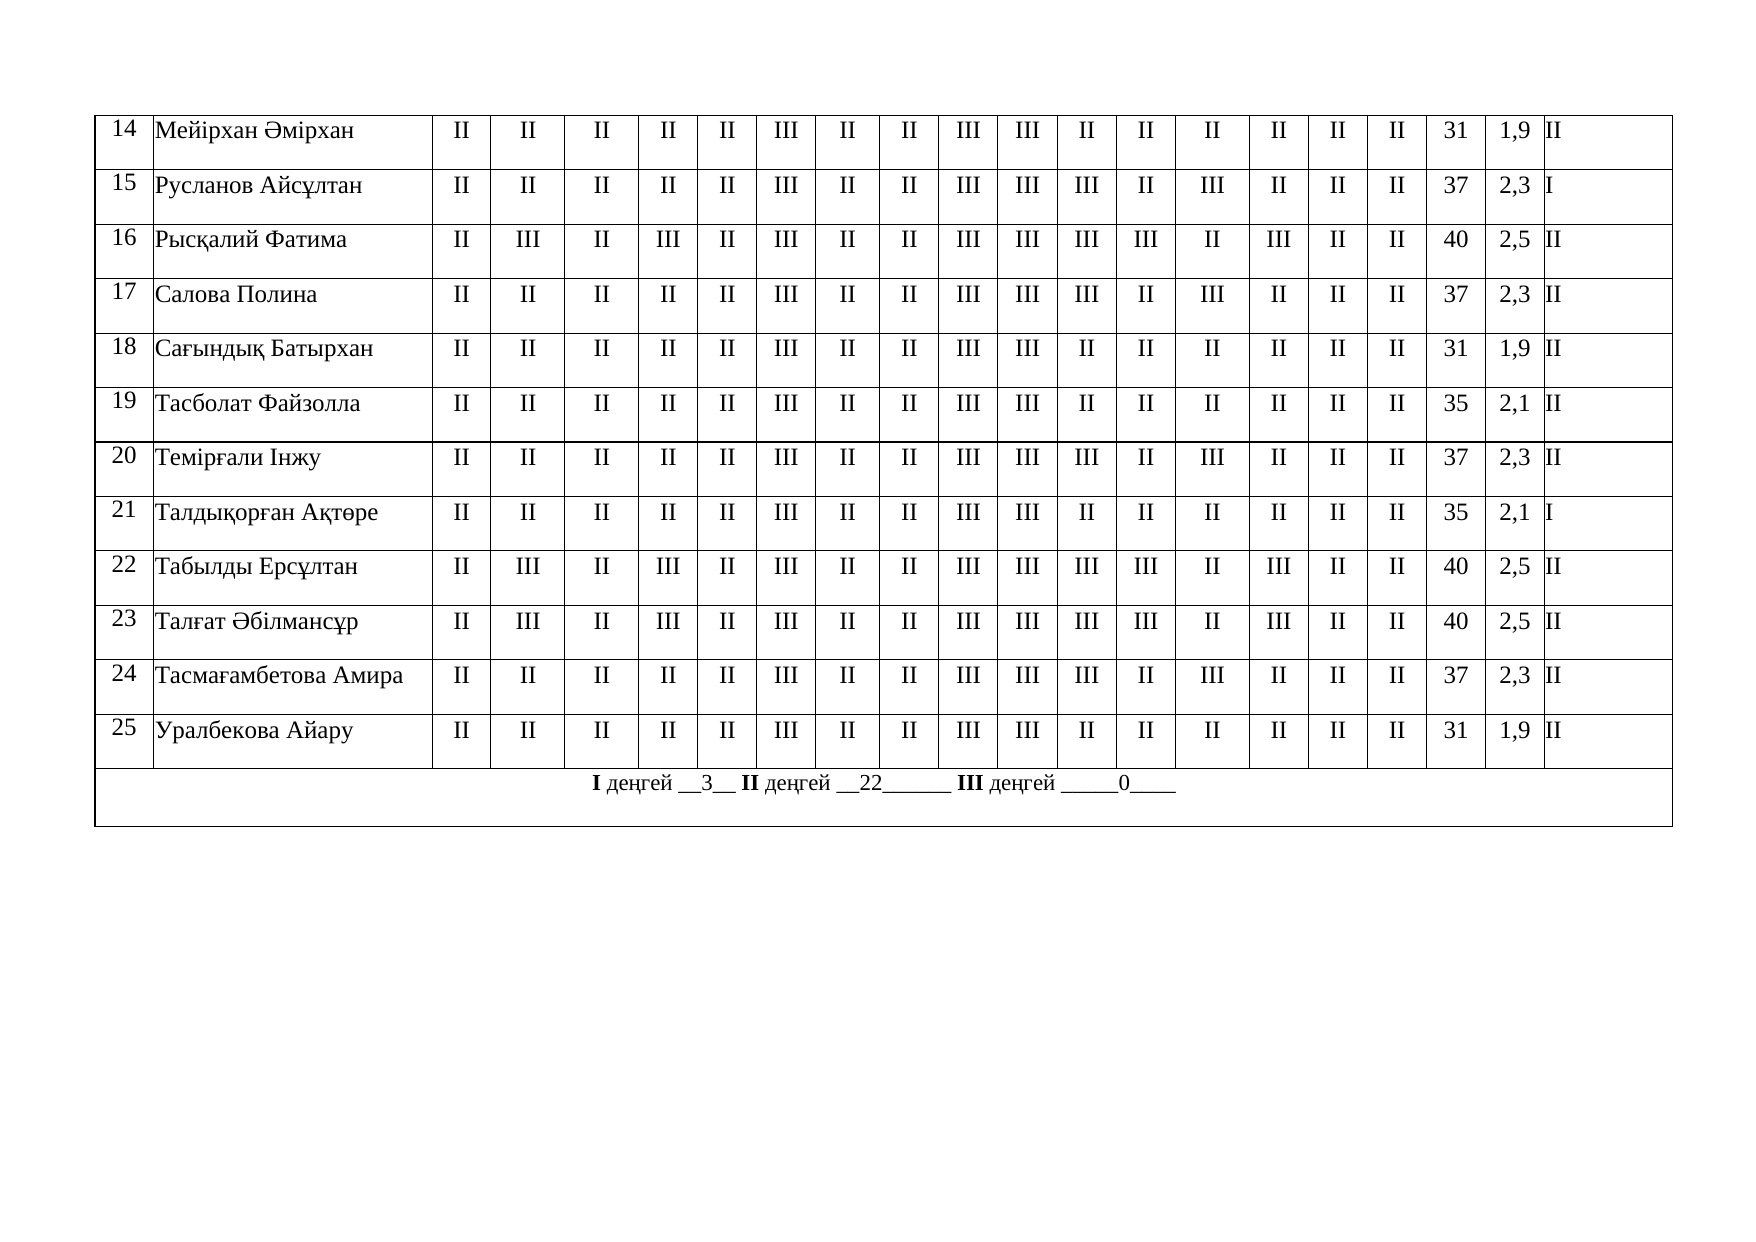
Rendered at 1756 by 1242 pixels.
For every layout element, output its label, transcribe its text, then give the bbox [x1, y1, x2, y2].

table_cell ІІ [816, 606, 879, 659]
table_cell Русланов Айсұлтан [154, 170, 432, 223]
table_cell ІІ [433, 715, 490, 768]
table_cell ІІ [1176, 116, 1249, 169]
table_cell ІІ [816, 715, 879, 768]
table_cell ІІ [491, 334, 564, 387]
table_cell 37 [1427, 279, 1485, 332]
table_cell ІІ [1545, 715, 1672, 768]
table_cell ІІ [1117, 334, 1175, 387]
table_cell ІІІ [939, 279, 997, 332]
table_cell Рысқалий Фатима [154, 225, 432, 278]
table_cell ІІ [1309, 660, 1367, 714]
table_cell 1,9 [1486, 715, 1544, 768]
table_cell ІІI [1117, 225, 1175, 278]
table_cell ІІ [1368, 279, 1426, 332]
table_cell ІІ [1309, 606, 1367, 659]
table_cell ІІI [1058, 225, 1116, 278]
table_cell ІІ [1117, 279, 1175, 332]
table_cell ІІ [880, 443, 938, 496]
table_cell ІІІ [998, 497, 1057, 550]
table_cell IІІ [1058, 443, 1116, 496]
table_cell IІІ [639, 606, 697, 659]
table_cell ІІ [698, 443, 756, 496]
table_cell І [1545, 170, 1672, 223]
table_cell 2,5 [1486, 606, 1544, 659]
table_cell ІІ [1058, 715, 1116, 768]
table_cell ІІІ [757, 225, 815, 278]
table_cell ІІІ [939, 388, 997, 441]
table_cell ІІІ [939, 497, 997, 550]
table_cell ІІI [1176, 660, 1249, 714]
table_cell ІІІ [757, 443, 815, 496]
table_cell ІІІ [757, 660, 815, 714]
table_cell ІІ [698, 170, 756, 223]
table_cell ІІ [698, 116, 756, 169]
table_cell 31 [1427, 715, 1485, 768]
table_cell ІІ [698, 715, 756, 768]
table_cell ІІ [816, 116, 879, 169]
table_cell ІІ [880, 497, 938, 550]
table_cell ІІ [639, 388, 697, 441]
table_cell ІІ [880, 116, 938, 169]
table_cell ІІI [1250, 225, 1308, 278]
table_cell 16 [96, 225, 153, 278]
table_cell ІІ [1545, 334, 1672, 387]
table_cell ІІІ [757, 170, 815, 223]
table_cell IІІ [639, 551, 697, 605]
table_cell 20 [96, 443, 153, 496]
table_cell ІІ [1250, 116, 1308, 169]
table_cell ІІІ [939, 170, 997, 223]
table_cell 22 [96, 551, 153, 605]
table_cell ІІ [1250, 660, 1308, 714]
table_cell Тасболат Файзолла [154, 388, 432, 441]
table_cell ІІ [1545, 279, 1672, 332]
table_cell ІІІ [939, 660, 997, 714]
table_cell ІІ [639, 443, 697, 496]
table_cell ІІ [565, 715, 638, 768]
table_cell ІІ [1309, 443, 1367, 496]
table_cell ІІ [880, 334, 938, 387]
table_cell 2,1 [1486, 388, 1544, 441]
table_cell ІІ [565, 551, 638, 605]
table_cell ІІ [1545, 660, 1672, 714]
table_cell ІІI [1058, 606, 1116, 659]
table_cell 25 [96, 715, 153, 768]
table_cell ІІ [1368, 116, 1426, 169]
table_cell 31 [1427, 334, 1485, 387]
table_cell 14 [96, 116, 153, 169]
table_cell ІІ [1545, 443, 1672, 496]
table_cell ІІІ [939, 443, 997, 496]
table_cell ІІ [880, 170, 938, 223]
table_cell ІІІ [998, 279, 1057, 332]
table_cell ІІ [1309, 715, 1367, 768]
table_cell ІІ [816, 443, 879, 496]
table_cell ІІI [1250, 551, 1308, 605]
table_cell ІІ [698, 606, 756, 659]
table_cell ІІI [1176, 443, 1249, 496]
table_cell ІІ [491, 497, 564, 550]
table_cell ІІ [491, 279, 564, 332]
table_cell ІІ [433, 660, 490, 714]
table_cell ІІ [1176, 715, 1249, 768]
table_cell Темірғали Інжу [154, 443, 432, 496]
table_cell ІІ [433, 279, 490, 332]
table_cell ІІІ [998, 225, 1057, 278]
table_cell ІІ [639, 660, 697, 714]
table_cell 2,3 [1486, 279, 1544, 332]
table_cell ІІ [816, 551, 879, 605]
table_cell ІІ [491, 388, 564, 441]
table_cell ІІІ [757, 116, 815, 169]
table_cell ІІ [433, 388, 490, 441]
table_cell ІІ [698, 225, 756, 278]
table_cell ІІ [565, 170, 638, 223]
table_cell ІІ [816, 170, 879, 223]
table_cell ІІ [565, 443, 638, 496]
table_cell ІІІ [757, 388, 815, 441]
table_cell ІІ [1309, 334, 1367, 387]
table_cell 1,9 [1486, 334, 1544, 387]
table_cell ІІ [1176, 497, 1249, 550]
table_cell ІІ [639, 497, 697, 550]
table_cell ІІІ [757, 279, 815, 332]
table_cell ІІ [1368, 170, 1426, 223]
table_cell ІІ [1368, 443, 1426, 496]
table_cell ІІІ [998, 443, 1057, 496]
table_cell ІІ [433, 225, 490, 278]
table_cell Мейірхан Әмірхан [154, 116, 432, 169]
table_cell ІІ [698, 660, 756, 714]
table_cell ІІ [1545, 116, 1672, 169]
table_cell ІІ [1058, 334, 1116, 387]
table_cell ІІI [1250, 606, 1308, 659]
table_cell ІІІ [998, 334, 1057, 387]
table_cell ІІ [565, 606, 638, 659]
table_cell ІІ [1368, 225, 1426, 278]
table_cell ІІІ [998, 606, 1057, 659]
table_cell ІІ [816, 388, 879, 441]
table_cell ІІ [433, 334, 490, 387]
table_cell ІІІ [998, 715, 1057, 768]
table_cell ІІІ [939, 334, 997, 387]
table_cell ІІ [491, 715, 564, 768]
table_cell ІІІ [998, 551, 1057, 605]
table_cell ІІ [1309, 116, 1367, 169]
table_cell ІІ [1117, 170, 1175, 223]
table_cell ІІІ [757, 606, 815, 659]
table_cell ІІ [639, 116, 697, 169]
table_cell 23 [96, 606, 153, 659]
table_cell ІІ [698, 279, 756, 332]
table_cell ІІ [880, 225, 938, 278]
table_cell ІІ [698, 334, 756, 387]
table_cell ІІ [433, 116, 490, 169]
table_cell 1,9 [1486, 116, 1544, 169]
table_cell 2,3 [1486, 660, 1544, 714]
table_cell 2,3 [1486, 170, 1544, 223]
table_cell 24 [96, 660, 153, 714]
table_cell ІІ [1545, 225, 1672, 278]
table_cell ІІ [1176, 606, 1249, 659]
table_cell ІІ [816, 497, 879, 550]
table_cell IІІ [1058, 170, 1116, 223]
table_cell ІІ [491, 116, 564, 169]
table_cell 19 [96, 388, 153, 441]
table_cell ІІ [565, 116, 638, 169]
table_cell ІІ [880, 388, 938, 441]
table_cell ІІІ [939, 116, 997, 169]
table_cell 37 [1427, 170, 1485, 223]
table_cell IІІ [1058, 279, 1116, 332]
table_cell Салова Полина [154, 279, 432, 332]
table_cell Табылды Ерсұлтан [154, 551, 432, 605]
table_cell 31 [1427, 116, 1485, 169]
table_cell ІІ [816, 334, 879, 387]
table_cell ІІ [1309, 170, 1367, 223]
table_cell ІІ [1545, 606, 1672, 659]
table_cell ІІ [565, 497, 638, 550]
table_cell ІІІ [757, 551, 815, 605]
table_cell 21 [96, 497, 153, 550]
table_cell ІІ [880, 715, 938, 768]
table_cell ІІ [1176, 388, 1249, 441]
table_cell ІІ [1309, 497, 1367, 550]
table_cell ІІ [1250, 497, 1308, 550]
table_cell ІІ [1058, 497, 1116, 550]
table_cell ІІ [1368, 551, 1426, 605]
table_cell ІІІ [998, 116, 1057, 169]
table_cell Тасмағамбетова Амира [154, 660, 432, 714]
table_cell ІІ [639, 715, 697, 768]
table_cell 15 [96, 170, 153, 223]
table_cell 2,5 [1486, 551, 1544, 605]
table_cell ІІ [1368, 497, 1426, 550]
table_cell ІІ [1250, 388, 1308, 441]
table_cell IІІ [639, 225, 697, 278]
table_cell ІІ [1309, 388, 1367, 441]
table_cell ІІ [698, 388, 756, 441]
table_cell 35 [1427, 388, 1485, 441]
table_cell ІІ [639, 334, 697, 387]
table_cell ІІ [565, 334, 638, 387]
table_cell 40 [1427, 225, 1485, 278]
table_cell ІІІ [757, 497, 815, 550]
table_cell ІІ [565, 388, 638, 441]
table_cell ІІ [433, 170, 490, 223]
table_cell ІІI [1176, 279, 1249, 332]
table_cell ІІІ [757, 334, 815, 387]
table_cell IІІ [1058, 660, 1116, 714]
table_cell ІІІ [998, 660, 1057, 714]
table_cell ІІ [1176, 225, 1249, 278]
table_cell ІІ [1058, 116, 1116, 169]
table_cell ІІ [1309, 279, 1367, 332]
table_cell ІІ [1117, 497, 1175, 550]
table_cell ІІ [639, 279, 697, 332]
table_cell ІІ [433, 497, 490, 550]
table_cell ІІІ [998, 170, 1057, 223]
table_cell ІІ [816, 279, 879, 332]
table_cell ІІІ [939, 606, 997, 659]
table_cell ІІ [816, 660, 879, 714]
table_cell 40 [1427, 606, 1485, 659]
table_cell ІІ [491, 170, 564, 223]
table_cell ІІ [1309, 551, 1367, 605]
table_cell ІІ [565, 660, 638, 714]
table_cell ІІ [1058, 388, 1116, 441]
table_cell ІІ [1176, 551, 1249, 605]
table_cell ІІ [698, 551, 756, 605]
table_cell 40 [1427, 551, 1485, 605]
table_cell ІІ [565, 225, 638, 278]
table_cell ІІI [491, 225, 564, 278]
table_cell ІІ [1250, 279, 1308, 332]
table_cell I деңгей __3__ II деңгей __22______ III деңгей _____0____ [96, 769, 1672, 826]
table_cell ІІ [1250, 715, 1308, 768]
table_cell ІІ [1545, 388, 1672, 441]
table_cell 2,3 [1486, 443, 1544, 496]
table_cell ІІ [880, 279, 938, 332]
table_cell Талғат Әбілмансұр [154, 606, 432, 659]
table_cell 37 [1427, 443, 1485, 496]
table_cell ІІ [1545, 551, 1672, 605]
table_cell ІІI [491, 606, 564, 659]
table_cell Сағындық Батырхан [154, 334, 432, 387]
table_cell ІІ [1117, 388, 1175, 441]
table_cell ІІ [1117, 715, 1175, 768]
table_cell 17 [96, 279, 153, 332]
table_cell ІІ [1250, 170, 1308, 223]
table_cell ІІ [1368, 334, 1426, 387]
table_cell ІІІ [939, 225, 997, 278]
table_cell ІІІ [939, 715, 997, 768]
table_cell ІІ [1368, 388, 1426, 441]
table_cell ІІ [565, 279, 638, 332]
table_cell ІІI [1058, 551, 1116, 605]
table_cell ІІI [1176, 170, 1249, 223]
table_cell ІІ [1117, 660, 1175, 714]
table_cell ІІ [491, 443, 564, 496]
table_cell 2,5 [1486, 225, 1544, 278]
table_cell ІІI [1117, 551, 1175, 605]
table_cell Уралбекова Айару [154, 715, 432, 768]
table_cell ІІ [433, 551, 490, 605]
table_cell ІІ [698, 497, 756, 550]
table_cell ІІI [491, 551, 564, 605]
table_cell ІІ [639, 170, 697, 223]
table_cell ІІ [1117, 443, 1175, 496]
table_cell ІІI [1117, 606, 1175, 659]
table_cell ІІ [1368, 660, 1426, 714]
table_cell ІІ [880, 606, 938, 659]
table_cell ІІ [1368, 715, 1426, 768]
table_cell ІІІ [757, 715, 815, 768]
table_cell 37 [1427, 660, 1485, 714]
table_cell 35 [1427, 497, 1485, 550]
table_cell 2,1 [1486, 497, 1544, 550]
table_cell Талдықорған Ақтөре [154, 497, 432, 550]
table_cell ІІ [1250, 334, 1308, 387]
table_cell ІІ [1309, 225, 1367, 278]
table_cell ІІ [880, 660, 938, 714]
table_cell ІІ [433, 443, 490, 496]
table_cell ІІІ [939, 551, 997, 605]
table_cell І [1545, 497, 1672, 550]
table_cell ІІ [433, 606, 490, 659]
table_cell ІІ [816, 225, 879, 278]
table_cell ІІІ [998, 388, 1057, 441]
table_cell ІІ [1176, 334, 1249, 387]
table_cell ІІ [1368, 606, 1426, 659]
table_cell 18 [96, 334, 153, 387]
table_cell ІІ [1117, 116, 1175, 169]
table_cell ІІ [491, 660, 564, 714]
table_cell ІІ [1250, 443, 1308, 496]
table_cell ІІ [880, 551, 938, 605]
